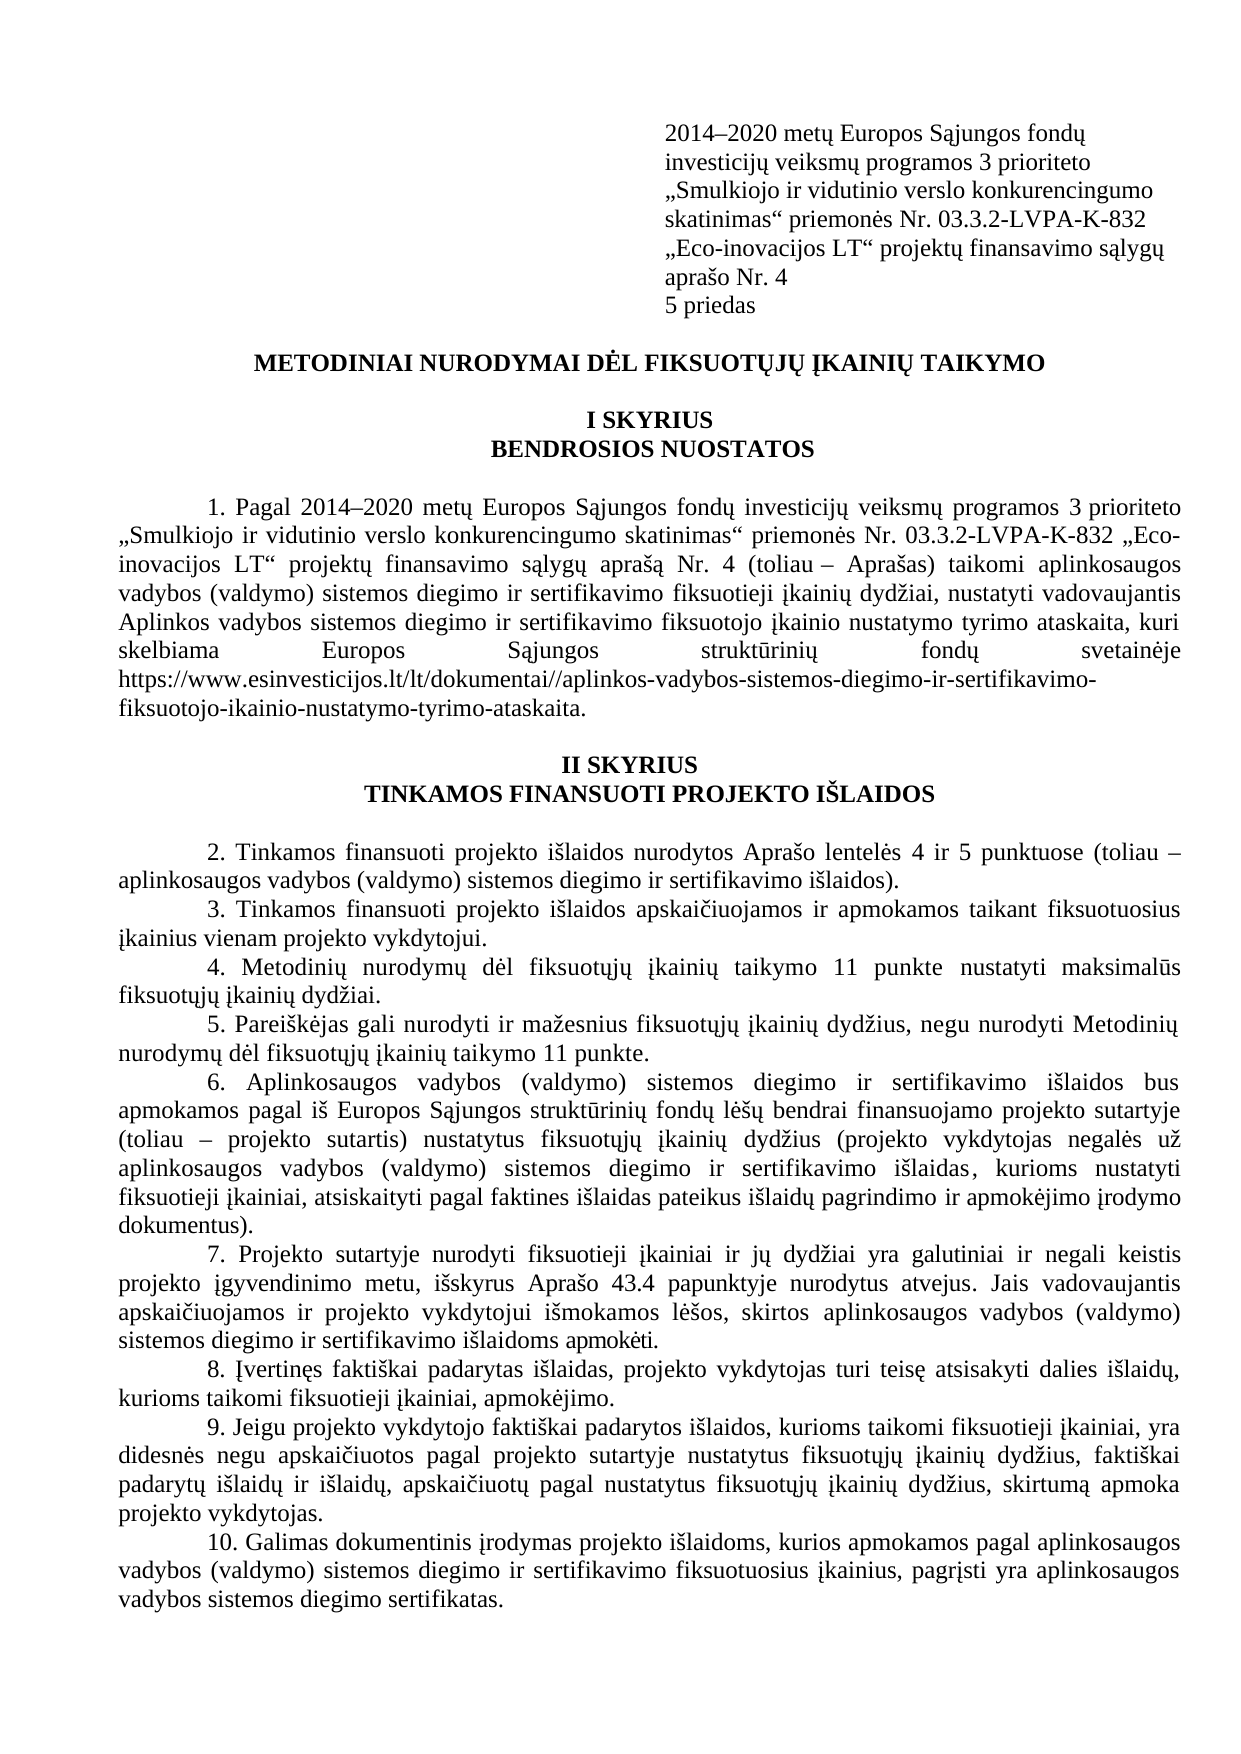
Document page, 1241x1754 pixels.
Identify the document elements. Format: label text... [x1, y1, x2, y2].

text 3. Tinkamos finansuoti projekto išlaidos apskaičiuojamos ir apmokamos taikant fiksuotuosius įkainius vienam projekto vykdytojui. [118, 894, 1181, 952]
text 4. Metodinių nurodymų dėl fiksuotųjų įkainių taikymo 11 punkte nustatyti maksimalūs fiksuotųjų įkainių dydžiai. [118, 952, 1181, 1009]
text 8. Įvertinęs faktiškai padarytas išlaidas, projekto vykdytojas turi teisę atsisakyti dalies išlaidų, kurioms taikomi fiksuotieji įkainiai, apmokėjimo. [118, 1354, 1181, 1412]
text Bendrosios nuostatos [118, 434, 1181, 463]
text 5 priedas [664, 291, 1181, 319]
text 2. Tinkamos finansuoti projekto išlaidos nurodytos Aprašo lentelės 4 ir 5 punktuose (toliau – aplinkosaugos vadybos (valdymo) sistemos diegimo ir sertifikavimo išlaidos). [118, 837, 1181, 894]
text TINKAMOS FINANSUOTI projekto IŠLAIDOS [118, 779, 1181, 808]
text 5. Pareiškėjas gali nurodyti ir mažesnius fiksuotųjų įkainių dydžius, negu nurodyti Metodinių nurodymų dėl fiksuotųjų įkainių taikymo 11 punkte. [118, 1009, 1181, 1067]
text 9. Jeigu projekto vykdytojo faktiškai padarytos išlaidos, kurioms taikomi fiksuotieji įkainiai, yra didesnės negu apskaičiuotos pagal projekto sutartyje nustatytus fiksuotųjų įkainių dydžius, faktiškai padarytų išlaidų ir išlaidų, apskaičiuotų pagal nustatytus fiksuotųjų įkainių dydžius, skirtumą apmoka projekto vykdytojas. [118, 1412, 1181, 1527]
text 2014–2020 metų Europos Sąjungos fondų investicijų veiksmų programos 3 prioriteto „Smulkiojo ir vidutinio verslo konkurencingumo skatinimas“ priemonės Nr. 03.3.2-LVPA-K-832 „Eco-inovacijos LT“ projektų finansavimo sąlygų aprašo Nr. 4 [664, 118, 1181, 291]
text METODINIAI NURODYMAI DĖL FIKSUOTŲJŲ ĮKAINIŲ TAIKYMO [118, 348, 1181, 377]
text 1. Pagal 2014–2020 metų Europos Sąjungos fondų investicijų veiksmų programos 3 prioriteto „Smulkiojo ir vidutinio verslo konkurencingumo skatinimas“ priemonės Nr. 03.3.2-LVPA-K-832 „Eco-inovacijos LT“ projektų finansavimo sąlygų aprašą Nr. 4 (toliau – Aprašas) taikomi aplinkosaugos vadybos (valdymo) sistemos diegimo ir sertifikavimo fiksuotieji įkainių dydžiai, nustatyti vadovaujantis Aplinkos vadybos sistemos diegimo ir sertifikavimo fiksuotojo įkainio nustatymo tyrimo ataskaita, kuri skelbiama Europos Sąjungos struktūrinių fondų svetainėje https://www.esinvesticijos.lt/lt/dokumentai//aplinkos-vadybos-sistemos-diegimo-ir-sertifikavimo-fiksuotojo-ikainio-nustatymo-tyrimo-ataskaita. [118, 492, 1181, 722]
text 10. Galimas dokumentinis įrodymas projekto išlaidoms, kurios apmokamos pagal aplinkosaugos vadybos (valdymo) sistemos diegimo ir sertifikavimo fiksuotuosius įkainius, pagrįsti yra aplinkosaugos vadybos sistemos diegimo sertifikatas. [118, 1527, 1181, 1613]
text 7. Projekto sutartyje nurodyti fiksuotieji įkainiai ir jų dydžiai yra galutiniai ir negali keistis projekto įgyvendinimo metu, išskyrus Aprašo 43.4 papunktyje nurodytus atvejus. Jais vadovaujantis apskaičiuojamos ir projekto vykdytojui išmokamos lėšos, skirtos aplinkosaugos vadybos (valdymo) sistemos diegimo ir sertifikavimo išlaidoms apmokėti. [118, 1239, 1181, 1354]
text I SKYRIUS [118, 406, 1181, 434]
text II SKYRIUS [118, 751, 1181, 779]
text 6. Aplinkosaugos vadybos (valdymo) sistemos diegimo ir sertifikavimo išlaidos bus apmokamos pagal iš Europos Sąjungos struktūrinių fondų lėšų bendrai finansuojamo projekto sutartyje (toliau – projekto sutartis) nustatytus fiksuotųjų įkainių dydžius (projekto vykdytojas negalės už aplinkosaugos vadybos (valdymo) sistemos diegimo ir sertifikavimo išlaidas, kurioms nustatyti fiksuotieji įkainiai, atsiskaityti pagal faktines išlaidas pateikus išlaidų pagrindimo ir apmokėjimo įrodymo dokumentus). [118, 1067, 1181, 1239]
